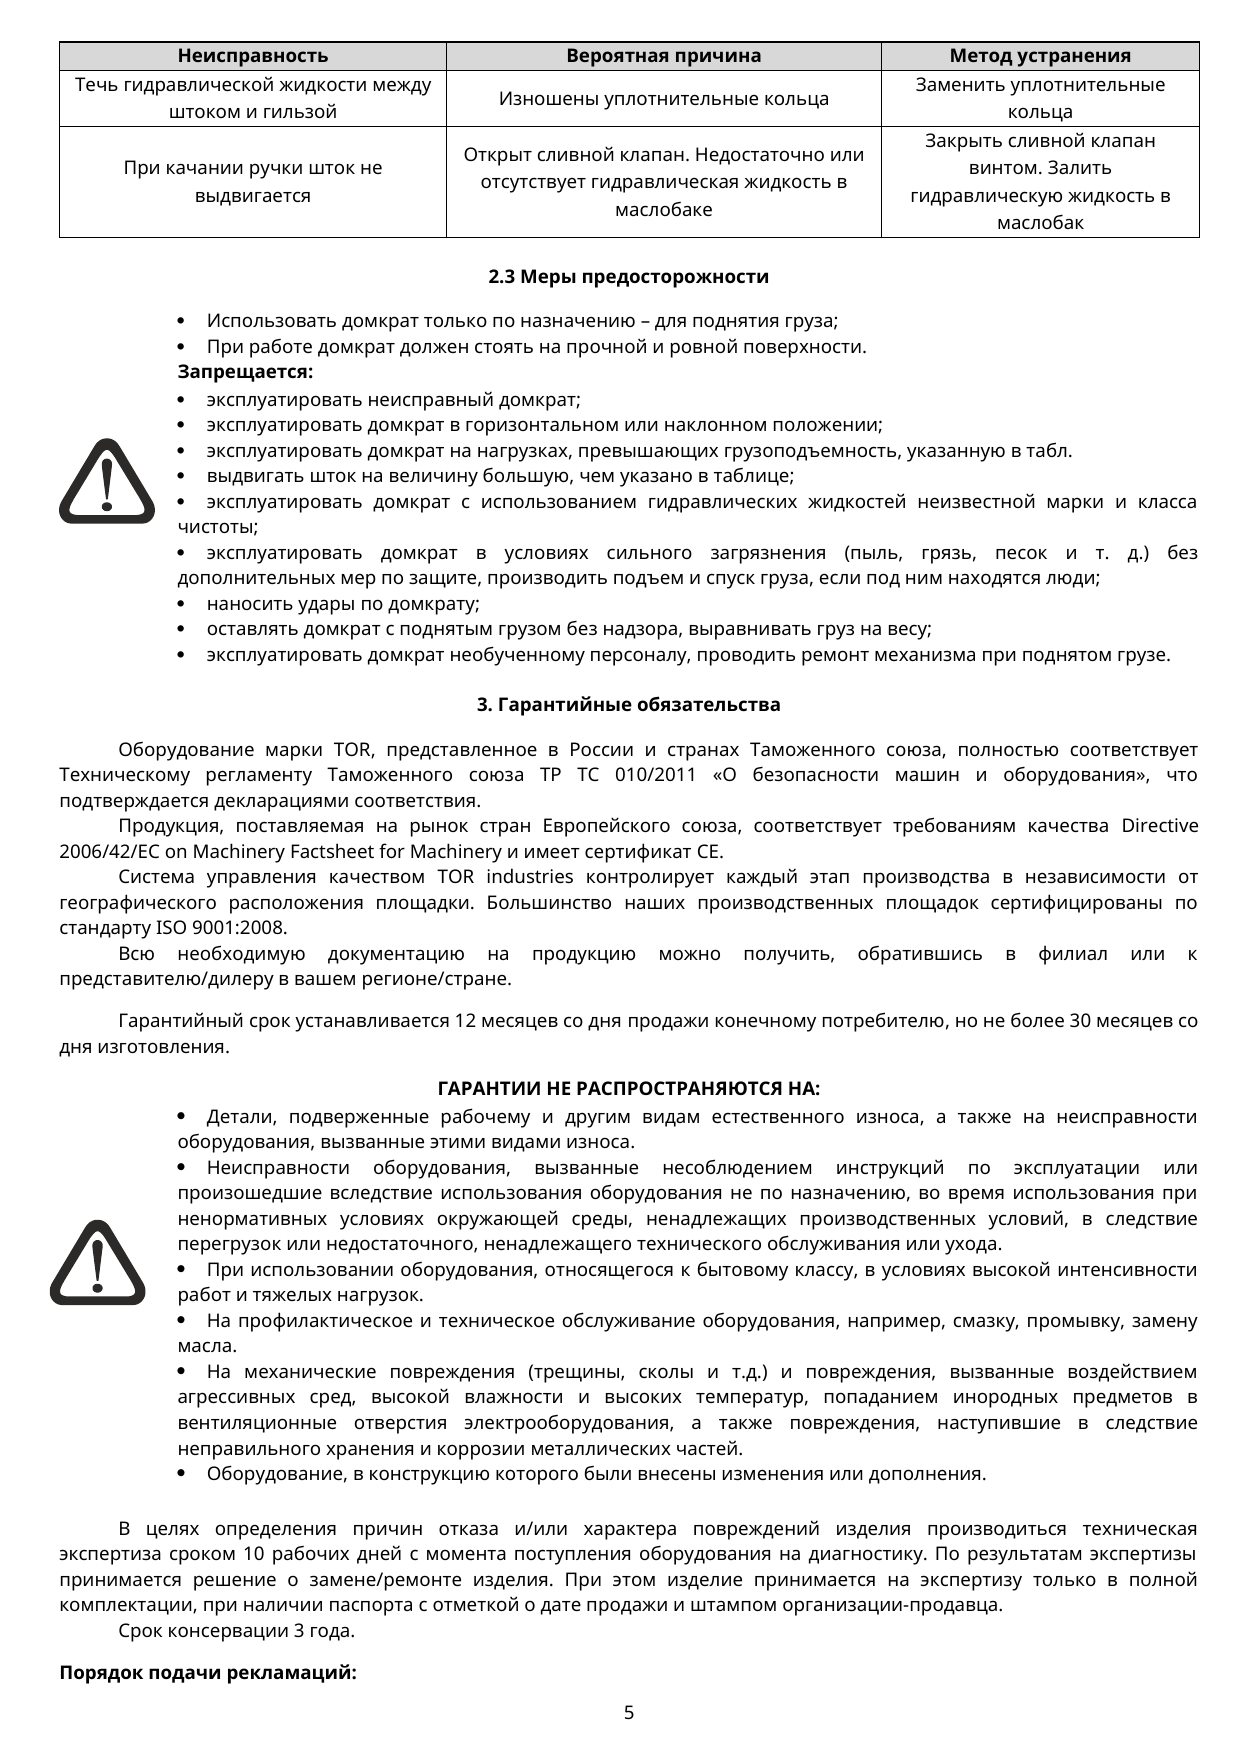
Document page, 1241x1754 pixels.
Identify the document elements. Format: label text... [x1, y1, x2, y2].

text Срок консервации 3 года. [59, 1617, 1199, 1643]
text Оборудование марки TOR, представленное в России и странах Таможенного союза, полностью соответствует Техническому регламенту Таможенного союза ТР ТС 010/2011 «О безопасности машин и оборудования», что подтверждается декларациями соответствия. [59, 736, 1199, 812]
text Гарантийный срок устанавливается 12 месяцев со дня продажи конечному потребителю, но не более 30 месяцев со дня изготовления. [59, 1008, 1199, 1059]
text Запрещается: [177, 358, 1199, 384]
text Система управления качеством TOR industries контролирует каждый этап производства в независимости от географического расположения площадки. Большинство наших производственных площадок сертифицированы по стандарту ISO 9001:2008. [59, 863, 1199, 940]
list Детали, подверженные рабочему и другим видам естественного износа, а также на неисправности оборудования, вызванные этими видами износа. [177, 1103, 1199, 1154]
table_cell Течь гидравлической жидкости между штоком и гильзой [60, 71, 446, 126]
list На профилактическое и техническое обслуживание оборудования, например, смазку, промывку, замену масла. [177, 1307, 1199, 1358]
table_cell Открыт сливной клапан. Недостаточно или отсутствует гидравлическая жидкость в маслобаке [447, 127, 881, 237]
table_cell Заменить уплотнительные кольца [882, 71, 1199, 126]
table_cell Изношены уплотнительные кольца [447, 71, 881, 126]
table_header Метод устранения [882, 43, 1199, 70]
list выдвигать шток на величину большую, чем указано в таблице; [177, 463, 1199, 488]
list эксплуатировать неисправный домкрат; [177, 386, 1199, 412]
table_header Вероятная причина [447, 43, 881, 70]
list оставлять домкрат с поднятым грузом без надзора, выравнивать груз на весу; [177, 616, 1199, 641]
text В целях определения причин отказа и/или характера повреждений изделия производиться техническая экспертиза сроком 10 рабочих дней с момента поступления оборудования на диагностику. По результатам экспертизы принимается решение о замене/ремонте изделия. При этом изделие принимается на экспертизу только в полной комплектации, при наличии паспорта с отметкой о дате продажи и штампом организации-продавца. [59, 1515, 1199, 1617]
list Использовать домкрат только по назначению – для поднятия груза; [177, 307, 1199, 333]
table_header Неисправность [60, 43, 446, 70]
list эксплуатировать домкрат на нагрузках, превышающих грузоподъемность, указанную в табл. [177, 437, 1199, 463]
text ГАРАНТИИ НЕ РАСПРОСТРАНЯЮТСЯ НА: [59, 1076, 1199, 1101]
table_cell При качании ручки шток не выдвигается [60, 127, 446, 237]
list При использовании оборудования, относящегося к бытовому классу, в условиях высокой интенсивности работ и тяжелых нагрузок. [177, 1256, 1199, 1307]
table_cell Закрыть сливной клапан винтом. Залить гидравлическую жидкость в маслобак [882, 127, 1199, 237]
list При работе домкрат должен стоять на прочной и ровной поверхности. [177, 333, 1199, 358]
list На механические повреждения (трещины, сколы и т.д.) и повреждения, вызванные воздействием агрессивных сред, высокой влажности и высоких температур, попаданием инородных предметов в вентиляционные отверстия электрооборудования, а также повреждения, наступившие в следствие неправильного хранения и коррозии металлических частей. [177, 1358, 1199, 1460]
list эксплуатировать домкрат необученному персоналу, проводить ремонт механизма при поднятом грузе. [177, 641, 1199, 667]
list Неисправности оборудования, вызванные несоблюдением инструкций по эксплуатации или произошедшие вследствие использования оборудования не по назначению, во время использования при ненормативных условиях окружающей среды, ненадлежащих производственных условий, в следствие перегрузок или недостаточного, ненадлежащего технического обслуживания или ухода. [177, 1154, 1199, 1256]
text 3. Гарантийные обязательства [59, 692, 1199, 717]
text Всю необходимую документацию на продукцию можно получить, обратившись в филиал или к представителю/дилеру в вашем регионе/стране. [59, 940, 1199, 991]
text 2.3 Меры предосторожности [59, 263, 1199, 289]
list эксплуатировать домкрат с использованием гидравлических жидкостей неизвестной марки и класса чистоты; [177, 488, 1199, 539]
list эксплуатировать домкрат в условиях сильного загрязнения (пыль, грязь, песок и т. д.) без дополнительных мер по защите, производить подъем и спуск груза, если под ним находятся люди; [177, 539, 1199, 590]
list наносить удары по домкрату; [177, 590, 1199, 616]
list Оборудование, в конструкцию которого были внесены изменения или дополнения. [177, 1460, 1199, 1486]
list эксплуатировать домкрат в горизонтальном или наклонном положении; [177, 412, 1199, 437]
text Порядок подачи рекламаций: [59, 1659, 1199, 1685]
text Продукция, поставляемая на рынок стран Европейского союза, соответствует требованиям качества Directive 2006/42/EC on Machinery Factsheet for Machinery и имеет сертификат CE. [59, 812, 1199, 863]
